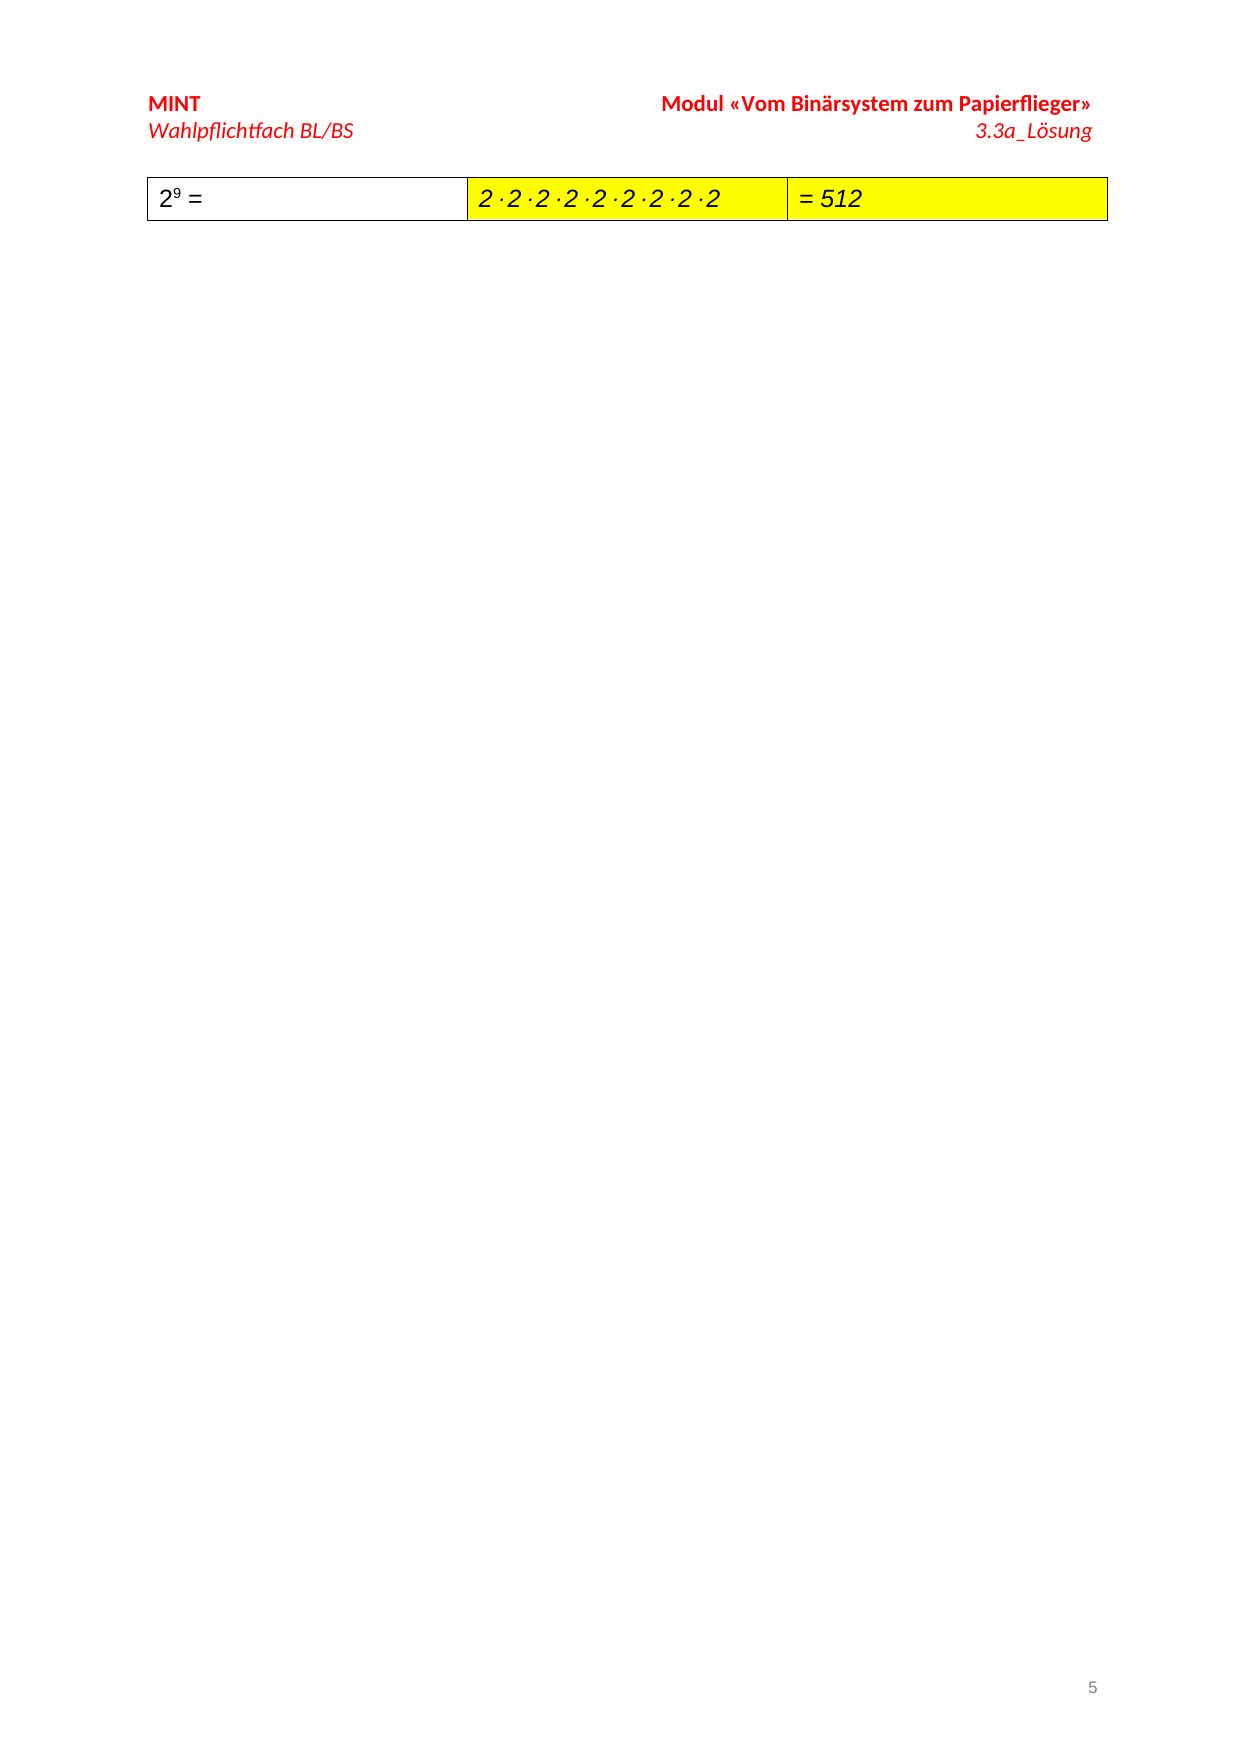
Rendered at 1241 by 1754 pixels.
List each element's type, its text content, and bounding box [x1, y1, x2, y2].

table_cell 222222222 [468, 178, 787, 219]
table_cell = 512 [788, 178, 1107, 219]
table_cell 29 = [148, 178, 467, 219]
